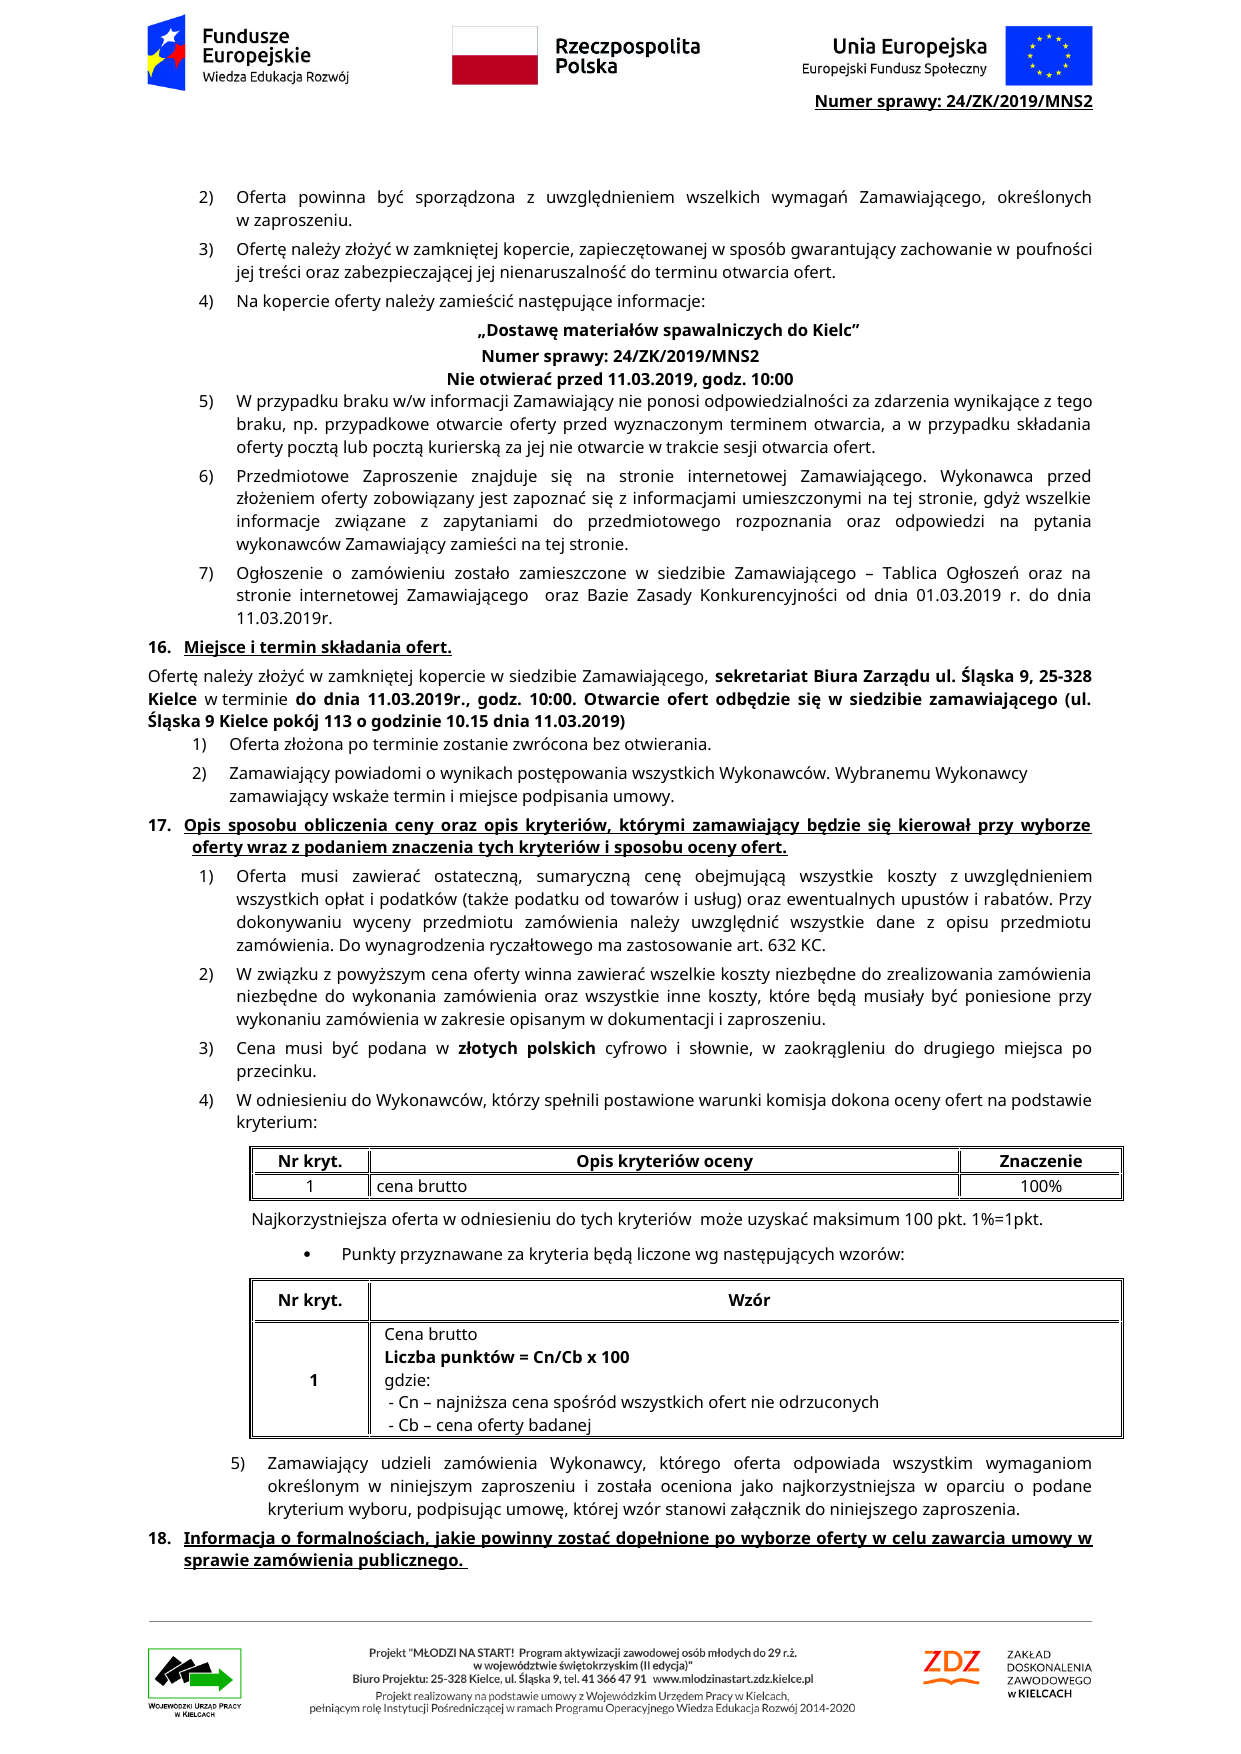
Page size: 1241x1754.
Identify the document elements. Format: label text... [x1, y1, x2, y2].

list W przypadku braku w/w informacji Zamawiający nie ponosi odpowiedzialności za zdarzenia wynikające z tego braku, np. przypadkowe otwarcie oferty przed wyznaczonym terminem otwarcia, a w przypadku składania oferty pocztą lub pocztą kurierską za jej nie otwarcie w trakcie sesji otwarcia ofert. [199, 390, 1093, 458]
list W związku z powyższym cena oferty winna zawierać wszelkie koszty niezbędne do zrealizowania zamówienia niezbędne do wykonania zamówienia oraz wszystkie inne koszty, które będą musiały być poniesione przy wykonaniu zamówienia w zakresie opisanym w dokumentacji i zaproszeniu. [199, 962, 1093, 1030]
table_cell cena brutto [369, 1172, 960, 1198]
list Przedmiotowe Zaproszenie znajduje się na stronie internetowej Zamawiającego. Wykonawca przed złożeniem oferty zobowiązany jest zapoznać się z informacjami umieszczonymi na tej stronie, gdyż wszelkie informacje związane z zapytaniami do przedmiotowego rozpoznania oraz odpowiedzi na pytania wykonawców Zamawiający zamieści na tej stronie. [199, 464, 1093, 555]
table_header Nr kryt. [253, 1281, 369, 1319]
text Najkorzystniejsza oferta w odniesieniu do tych kryteriów może uzyskać maksimum 100 pkt. 1%=1pkt. [251, 1207, 1093, 1230]
list „Dostawę materiałów spawalniczych do Kielc” [244, 318, 1093, 341]
list Oferta powinna być sporządzona z uwzględnieniem wszelkich wymagań Zamawiającego, określonych w zaproszeniu. [199, 186, 1093, 231]
table_cell 1 [253, 1320, 369, 1436]
list Oferta musi zawierać ostateczną, sumaryczną cenę obejmującą wszystkie koszty z uwzględnieniem wszystkich opłat i podatków (także podatku od towarów i usług) oraz ewentualnych upustów i rabatów. Przy dokonywaniu wyceny przedmiotu zamówienia należy uwzględnić wszystkie dane z opisu przedmiotu zamówienia. Do wynagrodzenia ryczałtowego ma zastosowanie art. 632 KC. [199, 865, 1093, 956]
list Zamawiający udzieli zamówienia Wykonawcy, którego oferta odpowiada wszystkim wymaganiom określonym w niniejszym zaproszeniu i została oceniona jako najkorzystniejsza w oparciu o podane kryterium wyboru, podpisując umowę, której wzór stanowi załącznik do niniejszego zaproszenia. [230, 1452, 1093, 1520]
list Na kopercie oferty należy zamieścić następujące informacje: [199, 289, 1093, 312]
table_header Nr kryt. [253, 1149, 369, 1172]
text Numer sprawy: 24/ZK/2019/MNS2 Nie otwierać przed 11.03.2019, godz. 10:00 [148, 344, 1093, 390]
picture [147, 14, 1093, 91]
subtitle Opis sposobu obliczenia ceny oraz opis kryteriów, którymi zamawiający będzie się kierował przy wyborze oferty wraz z podaniem znaczenia tych kryteriów i sposobu oceny ofert. [148, 813, 1093, 859]
table_header Opis kryteriów oceny [369, 1147, 960, 1172]
list Oferta złożona po terminie zostanie zwrócona bez otwierania. [192, 733, 1093, 755]
table_header Znaczenie [960, 1149, 1121, 1172]
list Punkty przyznawane za kryteria będą liczone wg następujących wzorów: [304, 1242, 1093, 1265]
table_cell Cena brutto Liczba punktów = Cn/Cb x 100 gdzie: - Cn – najniższa cena spośród wszystkich ofert nie odrzuconych - Cb – cena oferty badanej [369, 1320, 1121, 1436]
table_header Wzór [369, 1281, 1121, 1319]
list Ofertę należy złożyć w zamkniętej kopercie, zapieczętowanej w sposób gwarantujący zachowanie w poufności jej treści oraz zabezpieczającej jej nienaruszalność do terminu otwarcia ofert. [199, 238, 1093, 283]
list Ogłoszenie o zamówieniu zostało zamieszczone w siedzibie Zamawiającego – Tablica Ogłoszeń oraz na stronie internetowej Zamawiającego oraz Bazie Zasady Konkurencyjności od dnia 01.03.2019 r. do dnia 11.03.2019r. [199, 561, 1093, 629]
list Informacja o formalnościach, jakie powinny zostać dopełnione po wyborze oferty w celu zawarcia umowy w sprawie zamówienia publicznego. [148, 1526, 1093, 1572]
list W odniesieniu do Wykonawców, którzy spełnili postawione warunki komisja dokona oceny ofert na podstawie kryterium: [199, 1088, 1093, 1133]
text Ofertę należy złożyć w zamkniętej kopercie w siedzibie Zamawiającego, sekretariat Biura Zarządu ul. Śląska 9, 25-328 Kielce w terminie do dnia 11.03.2019r., godz. 10:00. Otwarcie ofert odbędzie się w siedzibie zamawiającego (ul. Śląska 9 Kielce pokój 113 o godzinie 10.15 dnia 11.03.2019) [148, 664, 1093, 733]
table_cell 1 [253, 1172, 369, 1198]
list Cena musi być podana w złotych polskich cyfrowo i słownie, w zaokrągleniu do drugiego miejsca po przecinku. [199, 1036, 1093, 1082]
subtitle Miejsce i termin składania ofert. [148, 636, 1093, 658]
picture [147, 1619, 1093, 1754]
table_cell 100% [960, 1172, 1121, 1198]
list Zamawiający powiadomi o wynikach postępowania wszystkich Wykonawców. Wybranemu Wykonawcy zamawiający wskaże termin i miejsce podpisania umowy. [192, 762, 1093, 807]
